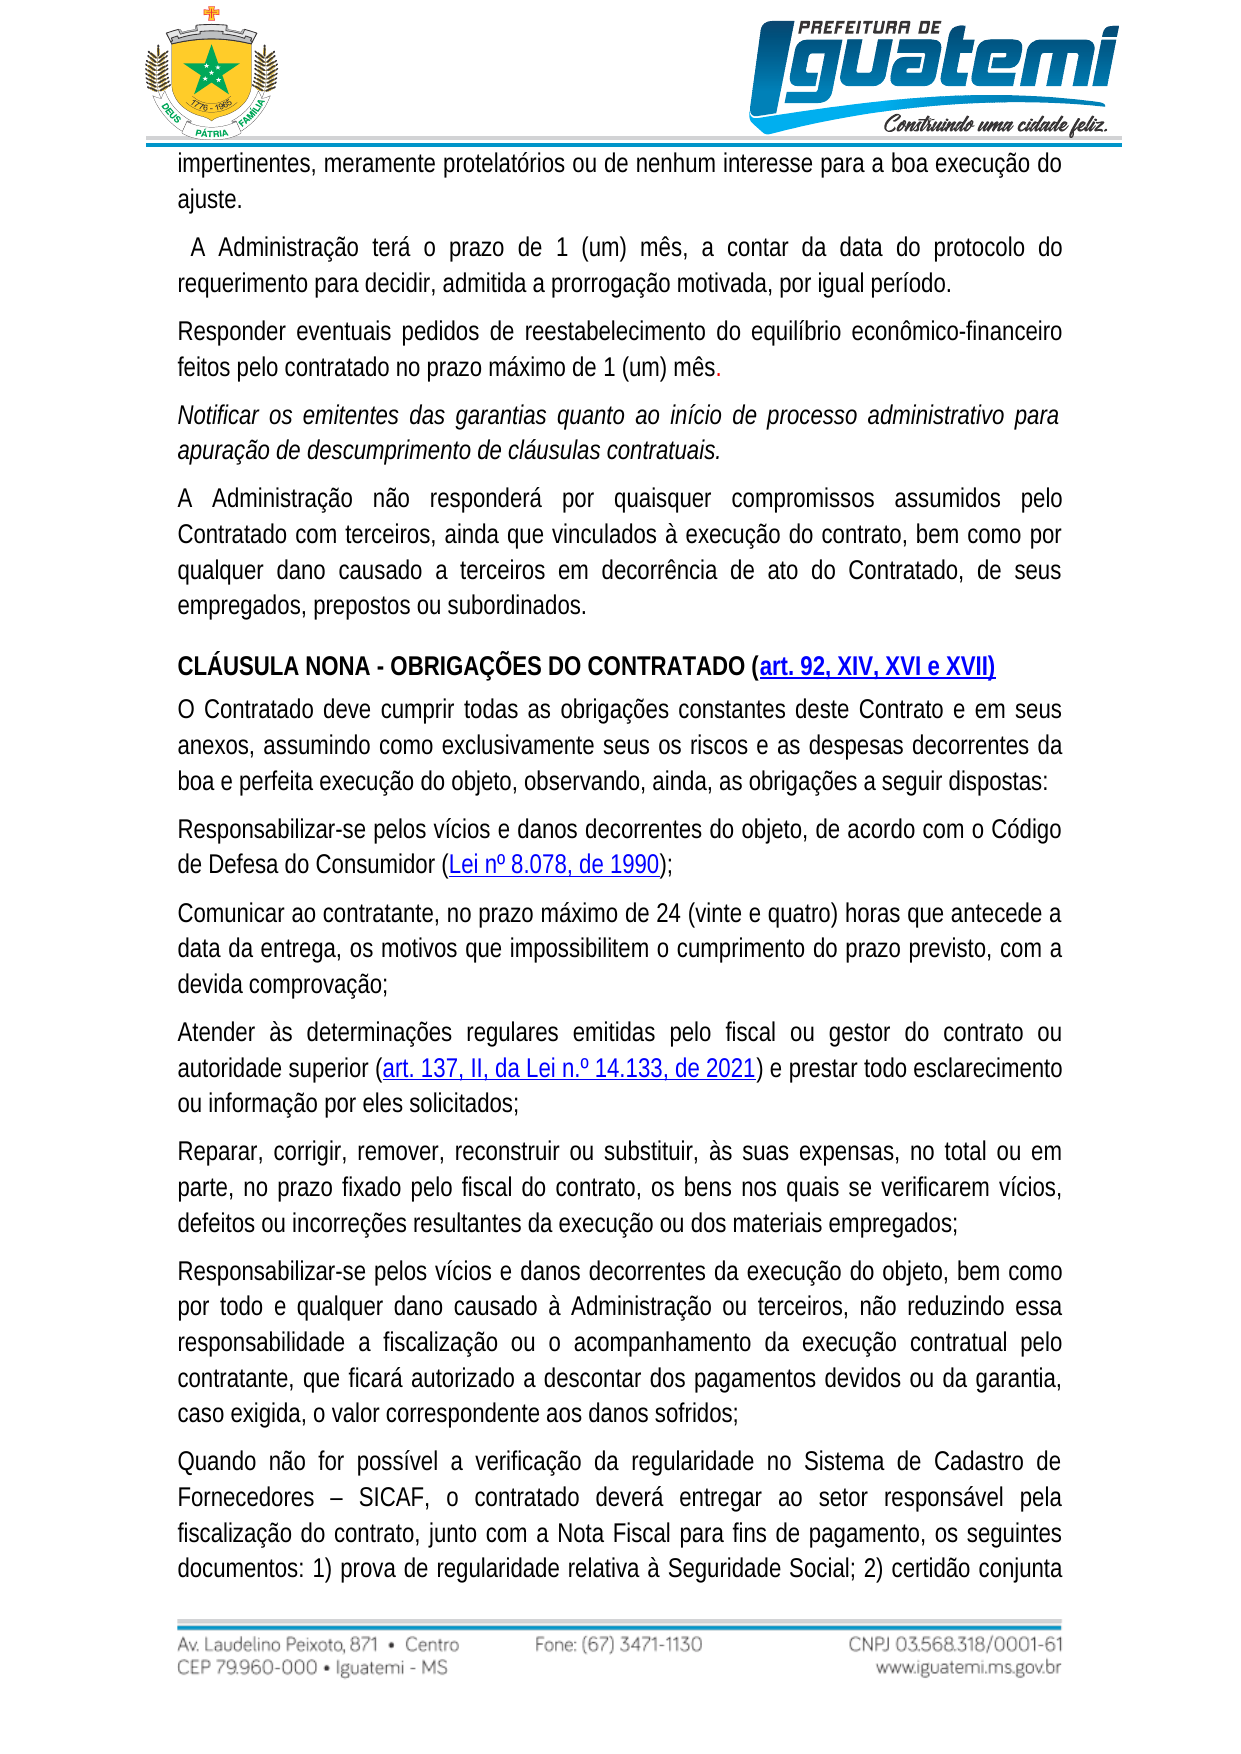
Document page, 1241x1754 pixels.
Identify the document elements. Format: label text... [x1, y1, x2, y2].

list Reparar, corrigir, remover, reconstruir ou substituir, às suas expensas, no total ou em parte, no prazo fixado pelo fiscal do contrato, os bens nos quais se verificarem vícios, defeitos ou incorreções resultantes da execução ou dos materiais empregados; [177, 1136, 1063, 1238]
list Responsabilizar-se pelos vícios e danos decorrentes do objeto, de acordo com o Código de Defesa do Consumidor (Lei nº 8.078, de 1990); [177, 813, 1063, 880]
list Comunicar ao contratante, no prazo máximo de 24 (vinte e quatro) horas que antecede a data da entrega, os motivos que impossibilitem o cumprimento do prazo previsto, com a devida comprovação; [177, 897, 1063, 999]
list O Contratado deve cumprir todas as obrigações constantes deste Contrato e em seus anexos, assumindo como exclusivamente seus os riscos e as despesas decorrentes da boa e perfeita execução do objeto, observando, ainda, as obrigações a seguir dispostas: [177, 694, 1063, 796]
list A Administração terá o prazo de 1 (um) mês, a contar da data do protocolo do requerimento para decidir, admitida a prorrogação motivada, por igual período. [177, 231, 1063, 298]
list Atender às determinações regulares emitidas pelo fiscal ou gestor do contrato ou autoridade superior (art. 137, II, da Lei n.º 14.133, de 2021) e prestar todo esclarecimento ou informação por eles solicitados; [177, 1016, 1063, 1118]
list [177, 148, 1063, 214]
text CLÁUSULA NONA - OBRIGAÇÕES DO CONTRATADO (art. 92, XIV, XVI e XVII) [177, 650, 1063, 681]
list Responder eventuais pedidos de reestabelecimento do equilíbrio econômico-financeiro feitos pelo contratado no prazo máximo de 1 (um) mês. [177, 315, 1063, 382]
text Notificar os emitentes das garantias quanto ao início de processo administrativo para apuração de descumprimento de cláusulas contratuais. [177, 399, 1063, 466]
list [177, 1446, 1063, 1583]
list Responsabilizar-se pelos vícios e danos decorrentes da execução do objeto, bem como por todo e qualquer dano causado à Administração ou terceiros, não reduzindo essa responsabilidade a fiscalização ou o acompanhamento da execução contratual pelo contratante, que ficará autorizado a descontar dos pagamentos devidos ou da garantia, caso exigida, o valor correspondente aos danos sofridos; [177, 1255, 1063, 1428]
picture [177, 1619, 1063, 1681]
list A Administração não responderá por quaisquer compromissos assumidos pelo Contratado com terceiros, ainda que vinculados à execução do contrato, bem como por qualquer dano causado a terceiros em decorrência de ato do Contratado, de seus empregados, prepostos ou subordinados. [177, 483, 1063, 621]
